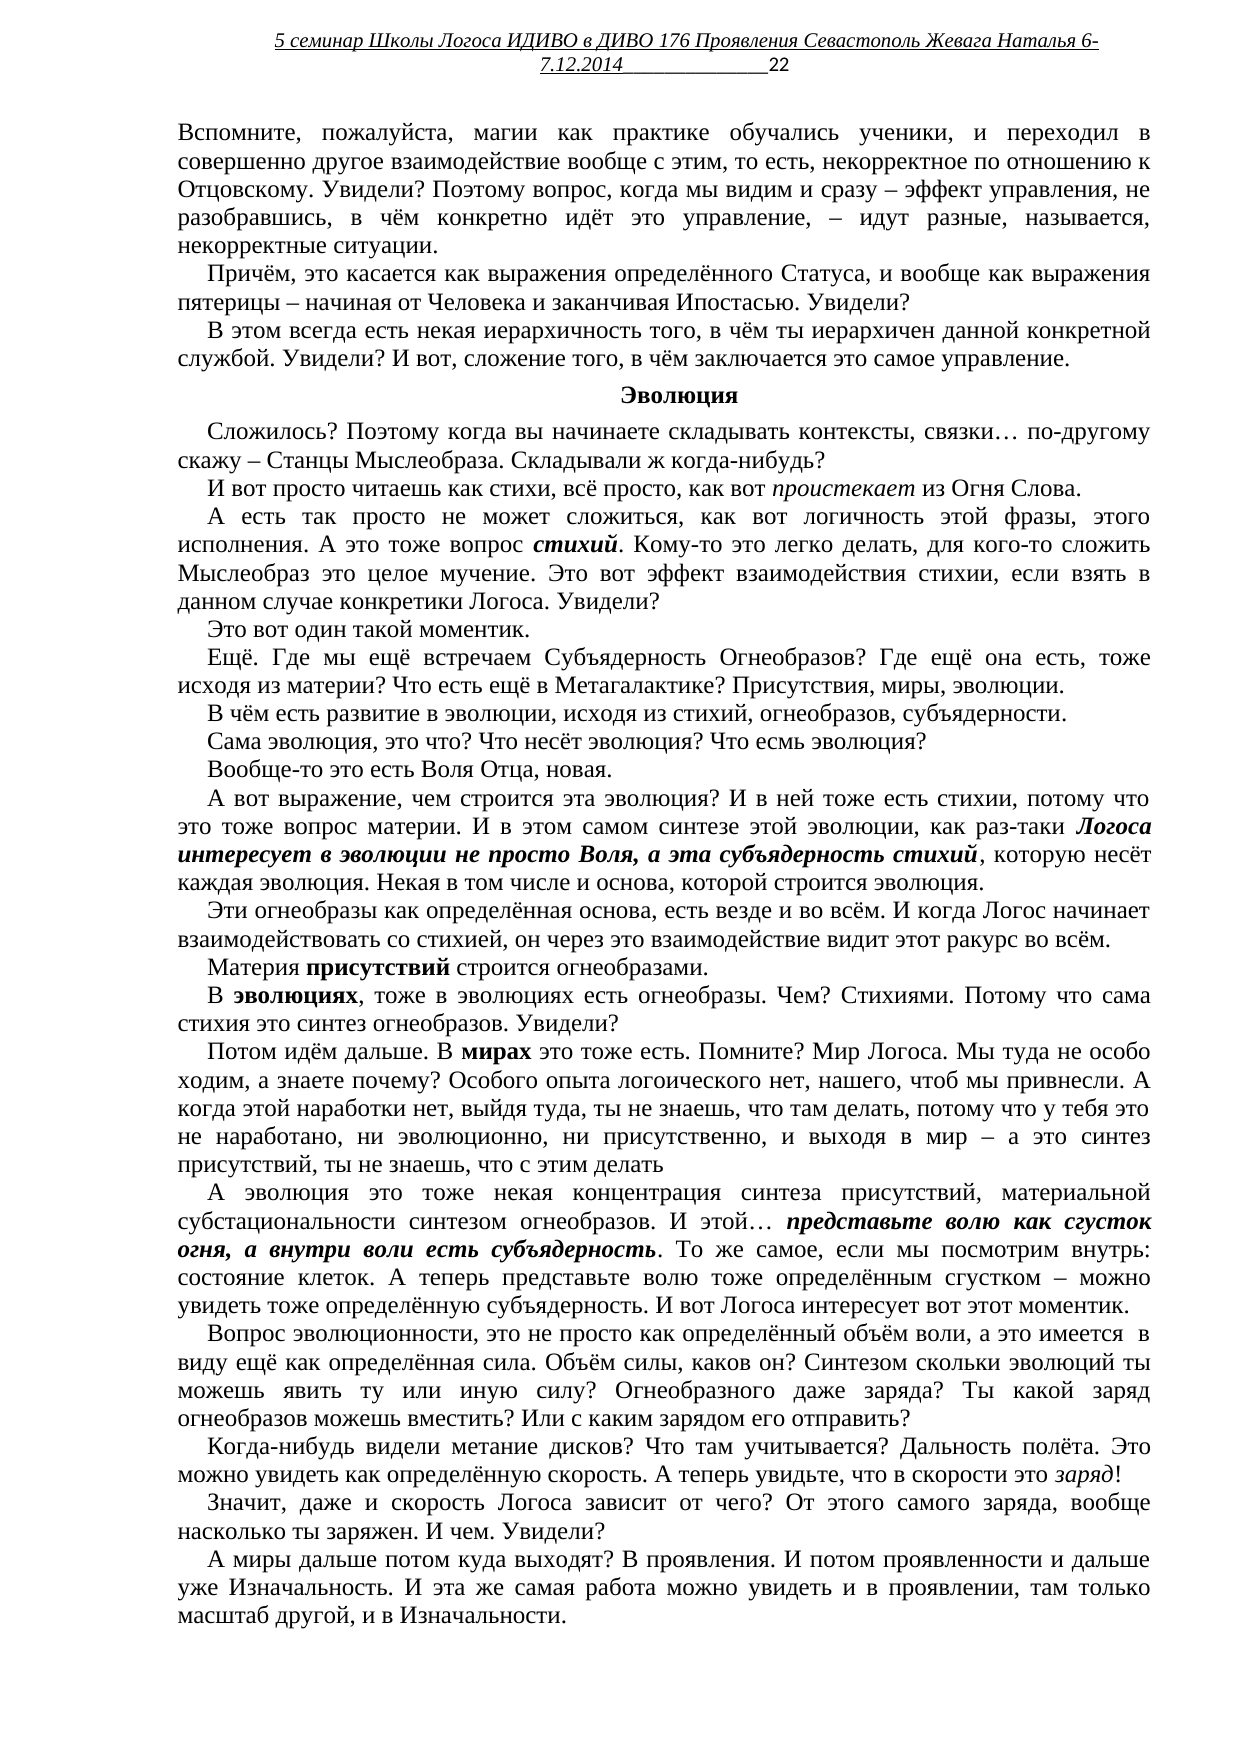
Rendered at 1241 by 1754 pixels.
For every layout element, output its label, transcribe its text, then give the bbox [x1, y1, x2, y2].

text Это вот один такой моментик. [177, 614, 1152, 643]
text А есть так просто не может сложиться, как вот логичность этой фразы, этого исполнения. А это тоже вопрос стихий. Кому-то это легко делать, для кого-то сложить Мыслеобраз это целое мучение. Это вот эффект взаимодействия стихии, если взять в данном случае конкретики Логоса. Увидели? [177, 502, 1152, 614]
text Потом идём дальше. В мирах это тоже есть. Помните? Мир Логоса. Мы туда не особо ходим, а знаете почему? Особого опыта логоического нет, нашего, чтоб мы привнесли. А когда этой наработки нет, выйдя туда, ты не знаешь, что там делать, потому что у тебя это не наработано, ни эволюционно, ни присутственно, и выходя в мир – а это синтез присутствий, ты не знаешь, что с этим делать [177, 1037, 1152, 1178]
text Вопрос эволюционности, это не просто как определённый объём воли, а это имеется в виду ещё как определённая сила. Объём силы, каков он? Синтезом скольки эволюций ты можешь явить ту или иную силу? Огнеобразного даже заряда? Ты какой заряд огнеобразов можешь вместить? Или с каким зарядом его отправить? [177, 1319, 1152, 1432]
text Ещё. Где мы ещё встречаем Субъядерность Огнеобразов? Где ещё она есть, тоже исходя из материи? Что есть ещё в Метагалактике? Присутствия, миры, эволюции. [177, 643, 1152, 699]
text А эволюция это тоже некая концентрация синтеза присутствий, материальной субстациональности синтезом огнеобразов. И этой… представьте волю как сгусток огня, а внутри воли есть субъядерность. То же самое, если мы посмотрим внутрь: состояние клеток. А теперь представьте волю тоже определённым сгустком – можно увидеть тоже определённую субъядерность. И вот Логоса интересует вот этот моментик. [177, 1178, 1152, 1319]
text А миры дальше потом куда выходят? В проявления. И потом проявленности и дальше уже Изначальность. И эта же самая работа можно увидеть и в проявлении, там только масштаб другой, и в Изначальности. [177, 1545, 1152, 1629]
text В эволюциях, тоже в эволюциях есть огнеобразы. Чем? Стихиями. Потому что сама стихия это синтез огнеобразов. Увидели? [177, 981, 1152, 1037]
text Эволюция [177, 380, 1152, 409]
text Сама эволюция, это что? Что несёт эволюция? Что есмь эволюция? [177, 727, 1152, 755]
text Значит, даже и скорость Логоса зависит от чего? От этого самого заряда, вообще насколько ты заряжен. И чем. Увидели? [177, 1488, 1152, 1545]
text Материя присутствий строится огнеобразами. [177, 953, 1152, 981]
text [177, 118, 1152, 259]
text А вот выражение, чем строится эта эволюция? И в ней тоже есть стихии, потому что это тоже вопрос материи. И в этом самом синтезе этой эволюции, как раз-таки Логоса интересует в эволюции не просто Воля, а эта субъядерность стихий, которую несёт каждая эволюция. Некая в том числе и основа, которой строится эволюция. [177, 783, 1152, 896]
text И вот просто читаешь как стихи, всё просто, как вот проистекает из Огня Слова. [177, 474, 1152, 502]
text Эти огнеобразы как определённая основа, есть везде и во всём. И когда Логос начинает взаимодействовать со стихией, он через это взаимодействие видит этот ракурс во всём. [177, 896, 1152, 953]
text Причём, это касается как выражения определённого Статуса, и вообще как выражения пятерицы – начиная от Человека и заканчивая Ипостасью. Увидели? [177, 259, 1152, 316]
text В чём есть развитие в эволюции, исходя из стихий, огнеобразов, субъядерности. [177, 699, 1152, 727]
text Сложилось? Поэтому когда вы начинаете складывать контексты, связки… по-другому скажу – Станцы Мыслеобраза. Складывали ж когда-нибудь? [177, 417, 1152, 474]
text Когда-нибудь видели метание дисков? Что там учитывается? Дальность полёта. Это можно увидеть как определённую скорость. А теперь увидьте, что в скорости это заряд! [177, 1432, 1152, 1488]
text В этом всегда есть некая иерархичность того, в чём ты иерархичен данной конкретной службой. Увидели? И вот, сложение того, в чём заключается это самое управление. [177, 316, 1152, 372]
text Вообще-то это есть Воля Отца, новая. [177, 755, 1152, 783]
